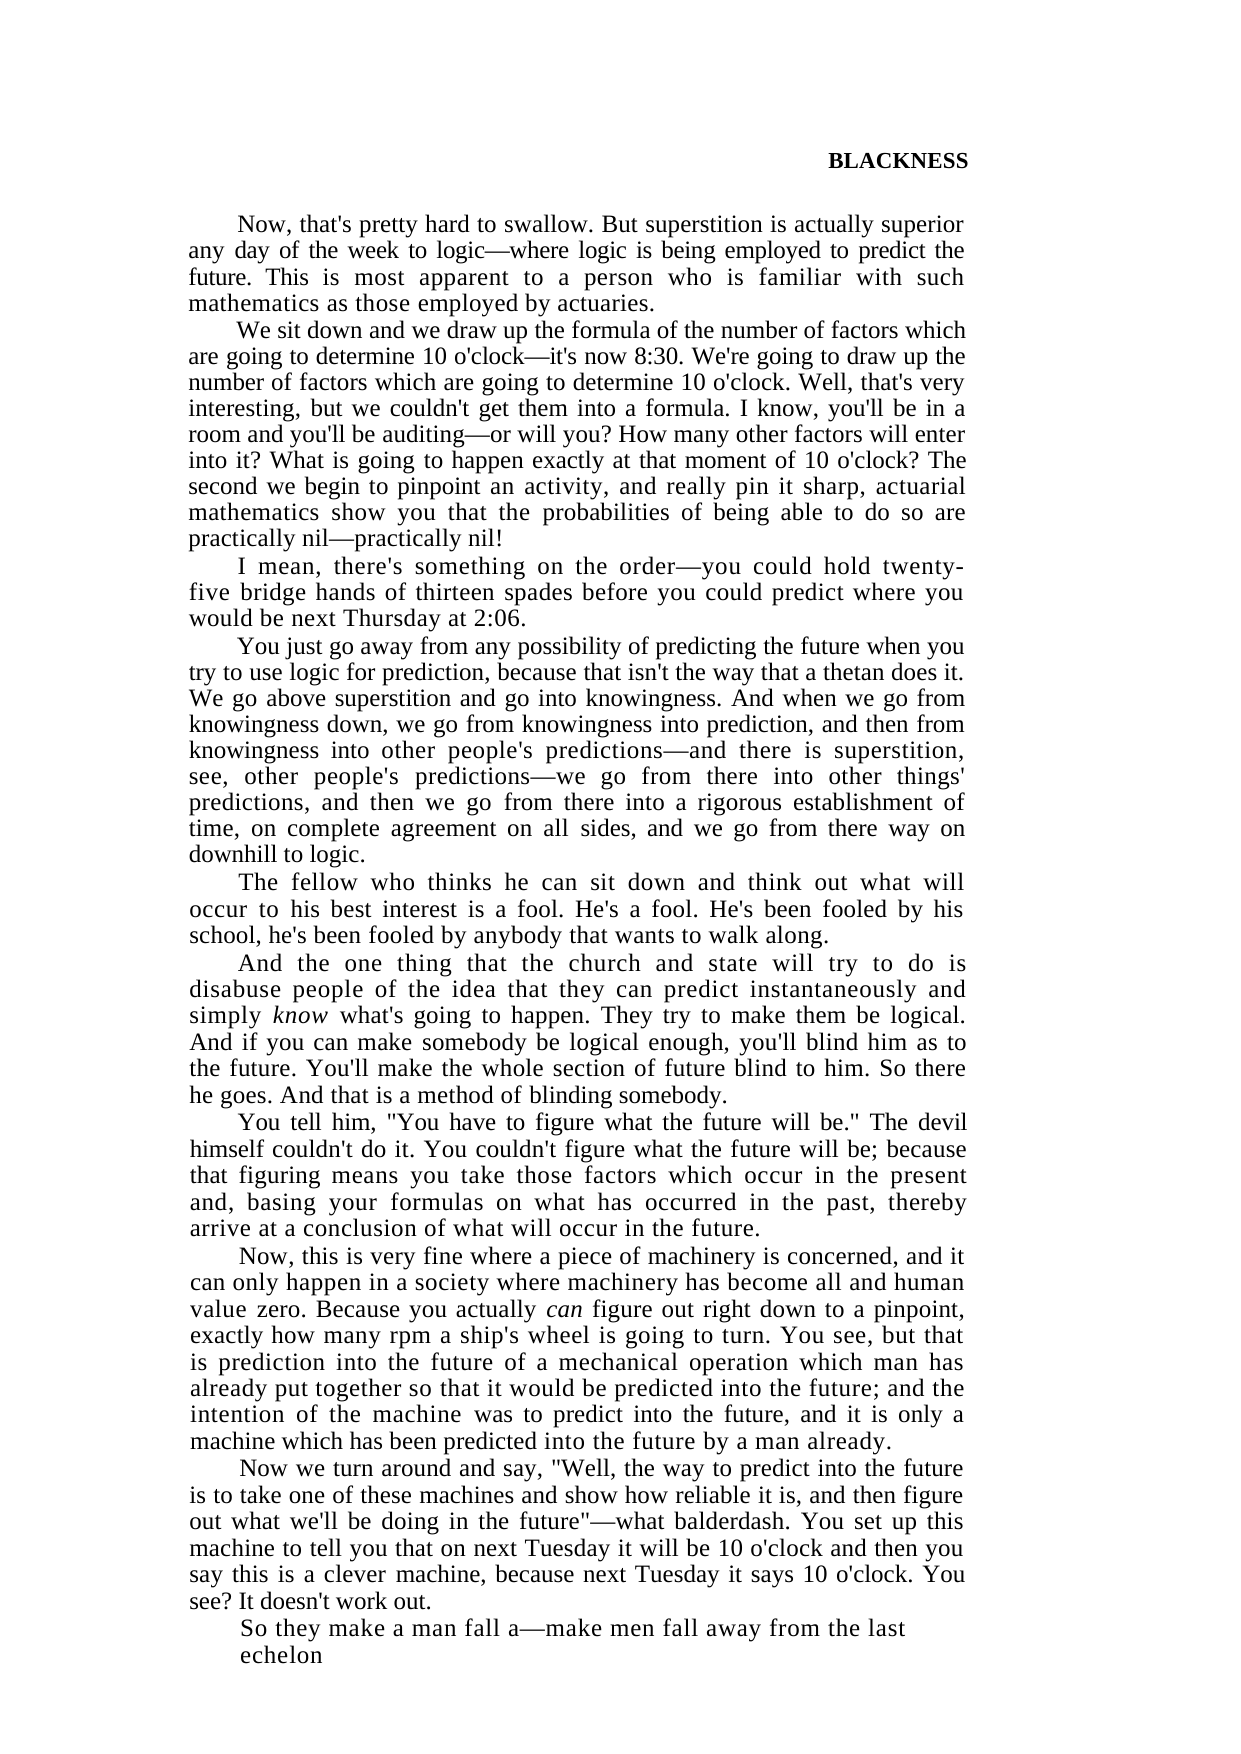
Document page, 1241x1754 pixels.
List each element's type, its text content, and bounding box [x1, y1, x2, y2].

text Now, that's pretty hard to swallow. But superstition is actually superior any day of the week to logic—where logic is being employed to predict the future. This is most apparent to a person who is familiar with such mathematics as those employed by actuaries. [188, 212, 965, 316]
text You just go away from any possibility of predicting the future when you try to use logic for prediction, because that isn't the way that a thetan does it. We go above superstition and go into knowingness. And when we go from knowingness down, we go from knowingness into prediction, and then from knowingness into other people's predictions—and there is superstition, see, other people's predictions—we go from there into other things' predictions, and then we go from there into a rigorous establishment of time, on complete agreement on all sides, and we go from there way on downhill to logic. [188, 633, 966, 868]
text BLACKNESS [188, 148, 968, 174]
text You tell him, "You have to figure what the future will be." The devil himself couldn't do it. You couldn't figure what the future will be; because that figuring means you take those factors which occur in the present and, basing your formulas on what has occurred in the past, thereby arrive at a conclusion of what will occur in the future. [189, 1109, 968, 1242]
text So they make a man fall a—make men fall away from the last echelon [240, 1615, 968, 1668]
text I mean, there's something on the order—you could hold twenty-five bridge hands of thirteen spades before you could predict where you would be next Thursday at 2:06. [188, 554, 965, 632]
text Now, this is very fine where a piece of machinery is concerned, and it can only happen in a society where machinery has become all and human value zero. Because you actually can figure out right down to a pinpoint, exactly how many rpm a ship's wheel is going to turn. You see, but that is prediction into the future of a mechanical operation which man has already put together so that it would be predicted into the future; and the intention of the machine was to predict into the future, and it is only a machine which has been predicted into the future by a man already. [190, 1243, 966, 1454]
text And the one thing that the church and state will try to do is disabuse people of the idea that they can predict instantaneously and simply know what's going to happen. They try to make them be logical. And if you can make somebody be logical enough, you'll blind him as to the future. You'll make the whole section of future blind to him. So there he goes. And that is a method of blinding somebody. [189, 950, 968, 1108]
text We sit down and we draw up the formula of the number of factors which are going to determine 10 o'clock—it's now 8:30. We're going to draw up the number of factors which are going to determine 10 o'clock. Well, that's very interesting, but we couldn't get them into a formula. I know, you'll be in a room and you'll be auditing—or will you? How many other factors will enter into it? What is going to happen exactly at that moment of 10 o'clock? The second we begin to pinpoint an activity, and really pin it sharp, actuarial mathematics show you that the probabilities of being able to do so are practically nil—practically nil! [188, 318, 967, 552]
text The fellow who thinks he can sit down and think out what will occur to his best interest is a fool. He's a fool. He's been fooled by his school, he's been fooled by anybody that wants to walk along. [189, 869, 966, 949]
text Now we turn around and say, "Well, the way to predict into the future is to take one of these machines and show how reliable it is, and then figure out what we'll be doing in the future"—what balderdash. You set up this machine to tell you that on next Tuesday it will be 10 o'clock and then you say this is a clever machine, because next Tuesday it says 10 o'clock. You see? It doesn't work out. [189, 1456, 966, 1614]
